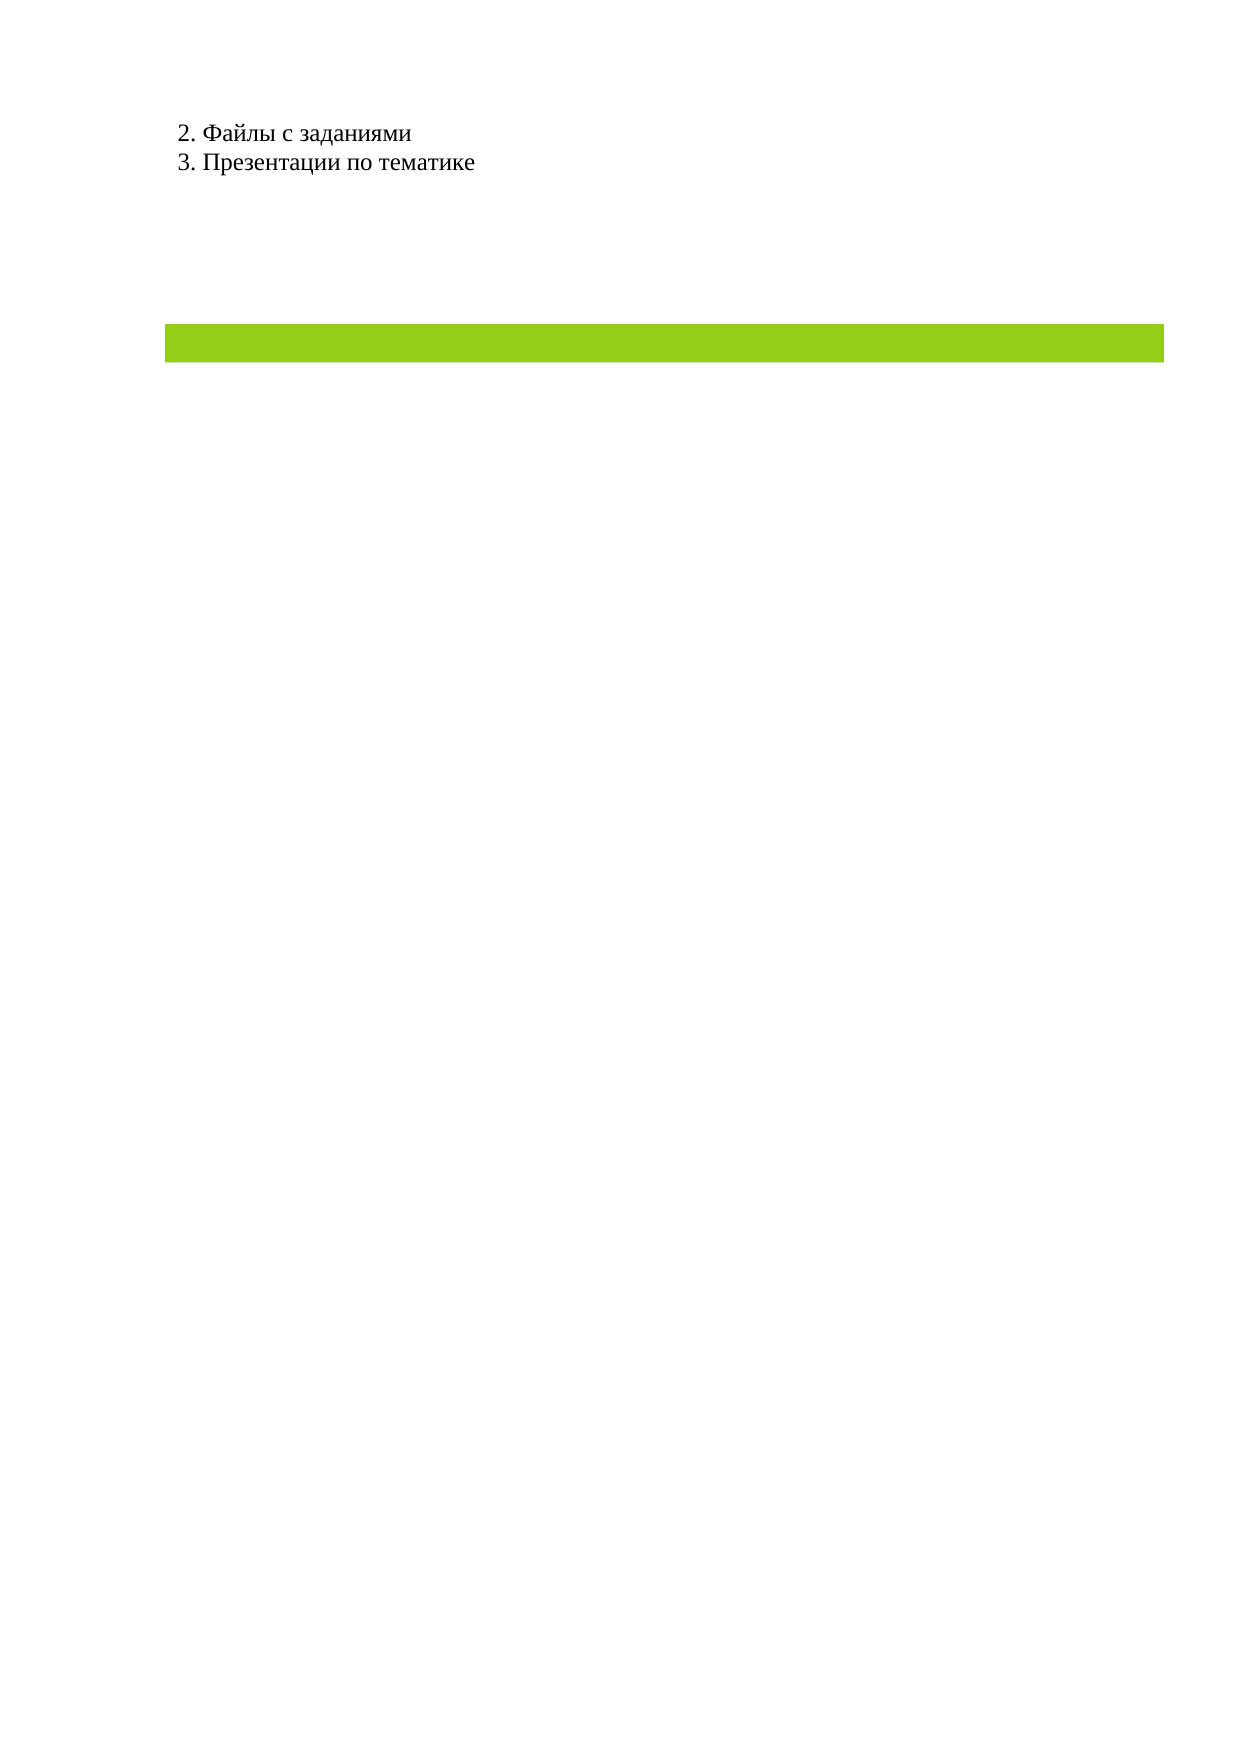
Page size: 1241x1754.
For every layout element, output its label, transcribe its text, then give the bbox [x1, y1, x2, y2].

text 3. Презентации по тематике [177, 147, 1152, 176]
text 2. Файлы с заданиями [177, 118, 1152, 147]
